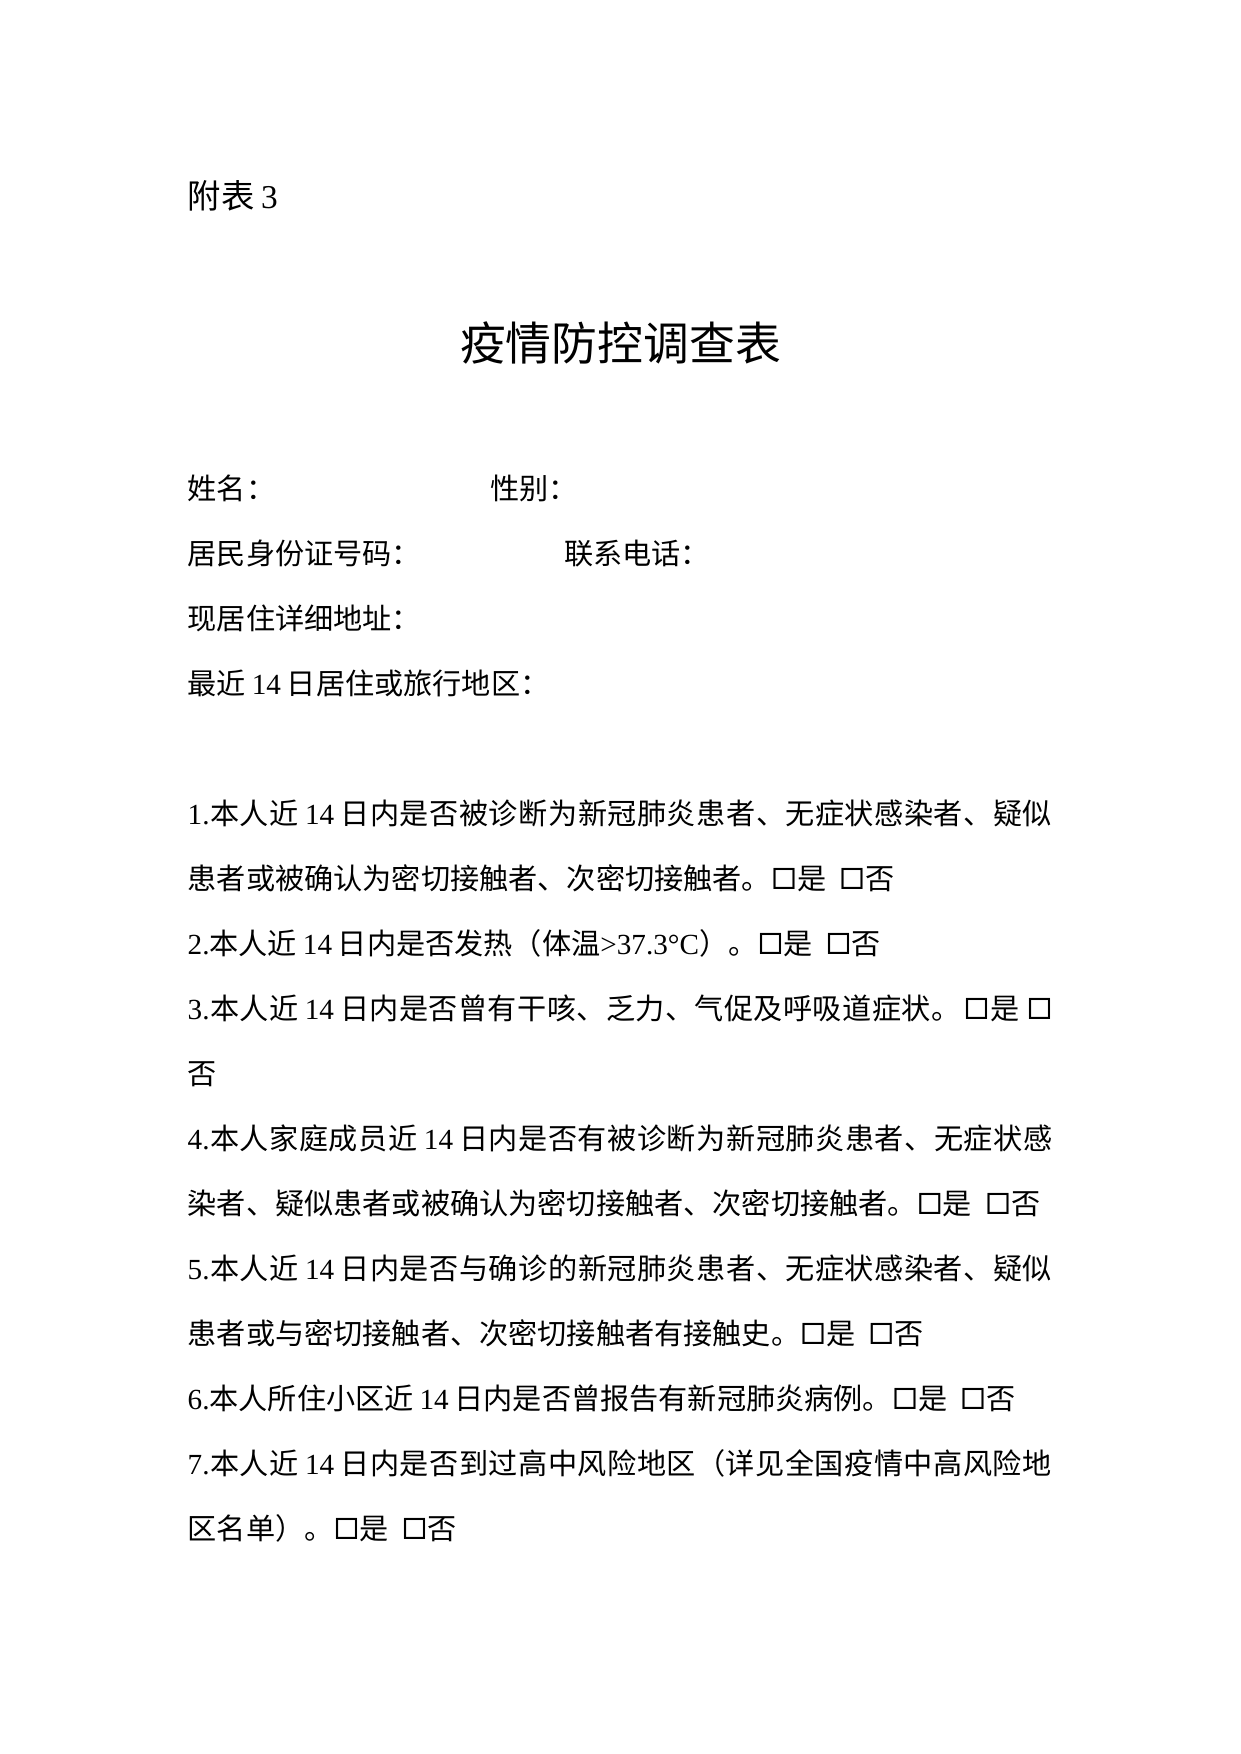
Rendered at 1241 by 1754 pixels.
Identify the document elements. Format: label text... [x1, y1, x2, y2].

text 7.本人近14日内是否到过高中风险地区（详见全国疫情中高风险地区名单）。是 否 [187, 1429, 1053, 1559]
text 2.本人近14日内是否发热（体温>37.3°C）。是 否 [187, 909, 1053, 974]
text 6.本人所住小区近14日内是否曾报告有新冠肺炎病例。是 否 [187, 1364, 1053, 1429]
text 5.本人近14日内是否与确诊的新冠肺炎患者、无症状感染者、疑似患者或与密切接触者、次密切接触者有接触史。是 否 [187, 1234, 1053, 1364]
text 现居住详细地址： [187, 584, 1053, 649]
text 最近14日居住或旅行地区： [187, 649, 1053, 714]
text 3.本人近14日内是否曾有干咳、乏力、气促及呼吸道症状。是 否 [187, 974, 1053, 1104]
text 附表3 [187, 162, 1053, 227]
text 居民身份证号码： 联系电话： [187, 519, 1053, 584]
text 姓名： 性别： [187, 454, 1053, 519]
text 1.本人近14日内是否被诊断为新冠肺炎患者、无症状感染者、疑似患者或被确认为密切接触者、次密切接触者。是 否 [187, 779, 1053, 909]
text 4.本人家庭成员近14日内是否有被诊断为新冠肺炎患者、无症状感染者、疑似患者或被确认为密切接触者、次密切接触者。是 否 [187, 1104, 1053, 1234]
text 疫情防控调查表 [187, 292, 1053, 389]
